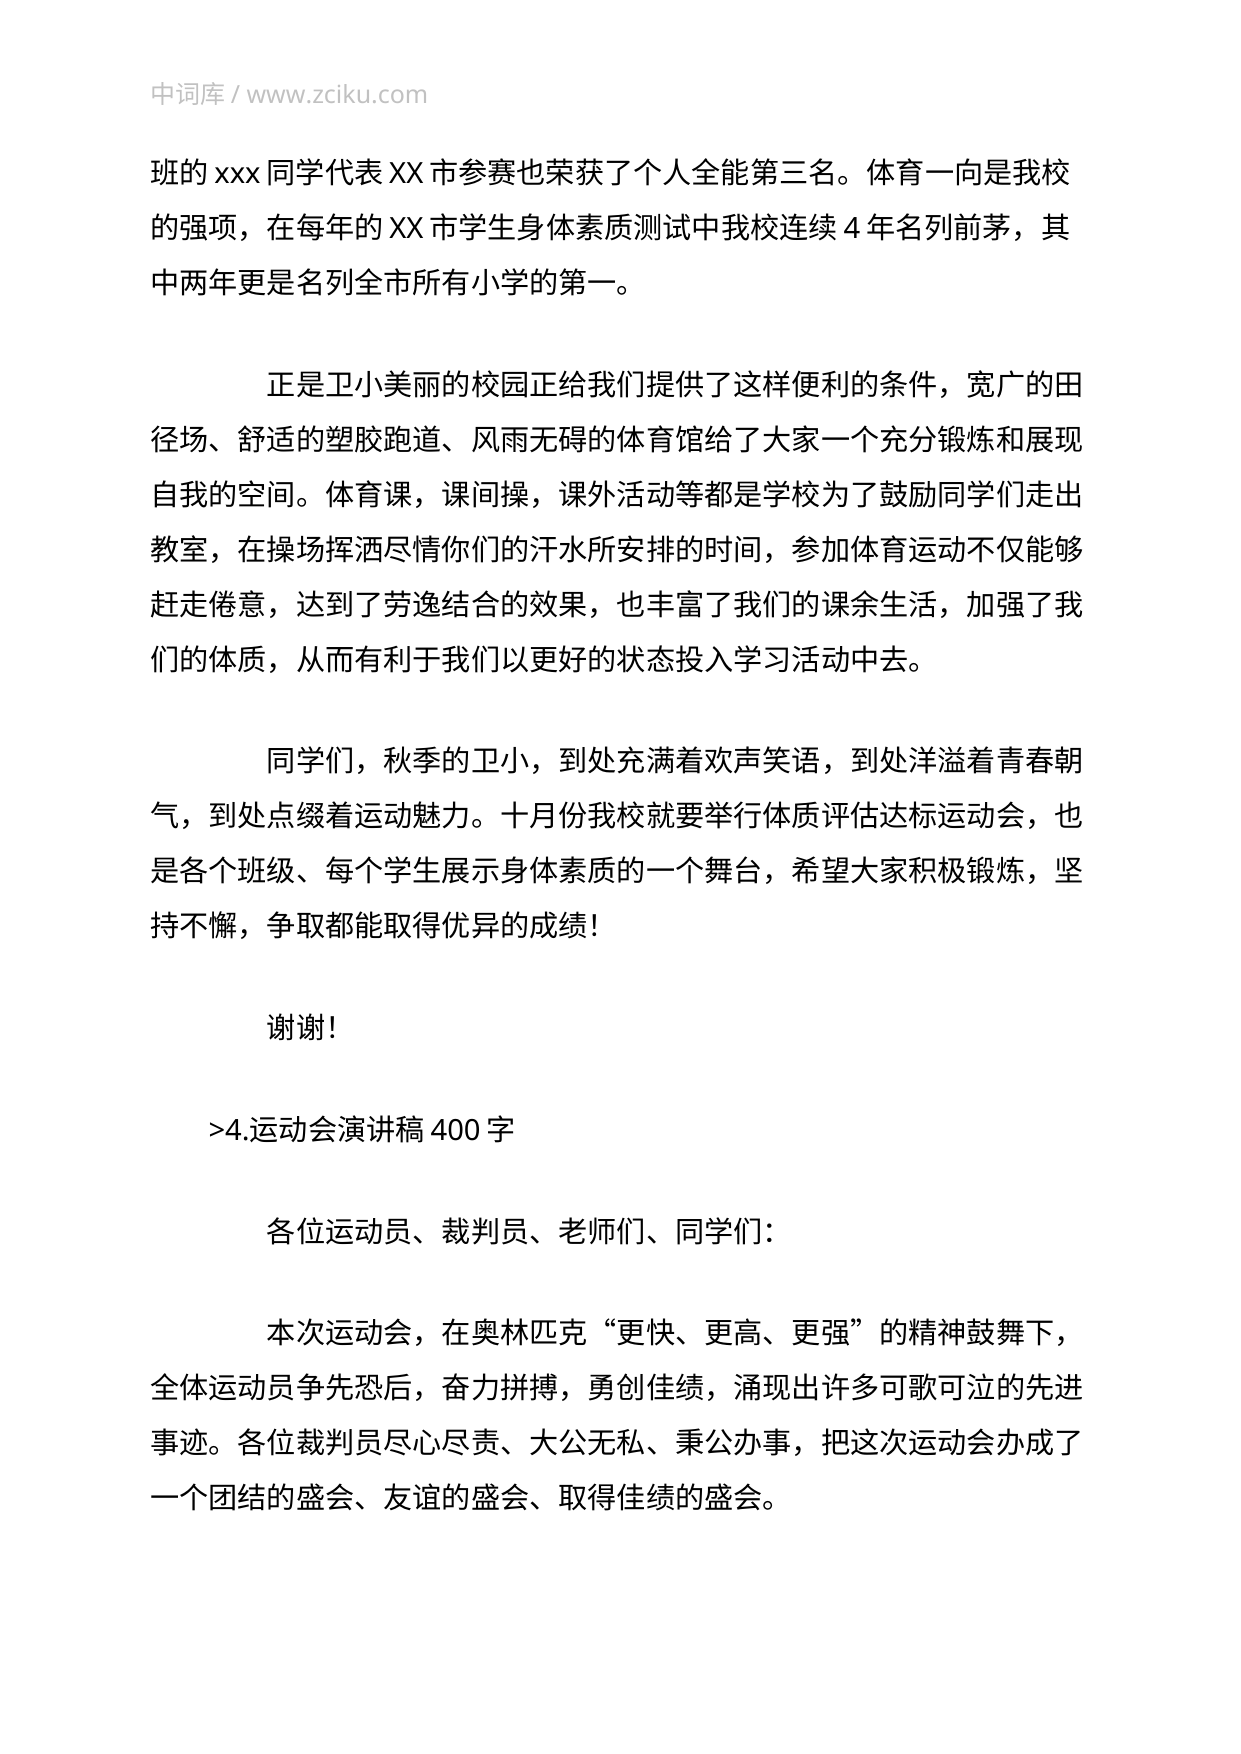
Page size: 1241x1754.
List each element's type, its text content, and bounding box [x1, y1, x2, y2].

text 本次运动会，在奥林匹克“更快、更高、更强”的精神鼓舞下，全体运动员争先恐后，奋力拼搏，勇创佳绩，涌现出许多可歌可泣的先进事迹。各位裁判员尽心尽责、大公无私、秉公办事，把这次运动会办成了一个团结的盛会、友谊的盛会、取得佳绩的盛会。 [150, 1310, 1090, 1517]
text 谢谢！ [150, 1004, 1090, 1047]
text 各位运动员、裁判员、老师们、同学们： [150, 1208, 1090, 1251]
text 同学们，秋季的卫小，到处充满着欢声笑语，到处洋溢着青春朝气，到处点缀着运动魅力。十月份我校就要举行体质评估达标运动会，也是各个班级、每个学生展示身体素质的一个舞台，希望大家积极锻炼，坚持不懈，争取都能取得优异的成绩！ [150, 738, 1090, 945]
text 正是卫小美丽的校园正给我们提供了这样便利的条件，宽广的田径场、舒适的塑胶跑道、风雨无碍的体育馆给了大家一个充分锻炼和展现自我的空间。体育课，课间操，课外活动等都是学校为了鼓励同学们走出教室，在操场挥洒尽情你们的汗水所安排的时间，参加体育运动不仅能够赶走倦意，达到了劳逸结合的效果，也丰富了我们的课余生活，加强了我们的体质，从而有利于我们以更好的状态投入学习活动中去。 [150, 362, 1090, 678]
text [150, 150, 1090, 302]
text >4.运动会演讲稿400字 [150, 1106, 1090, 1149]
